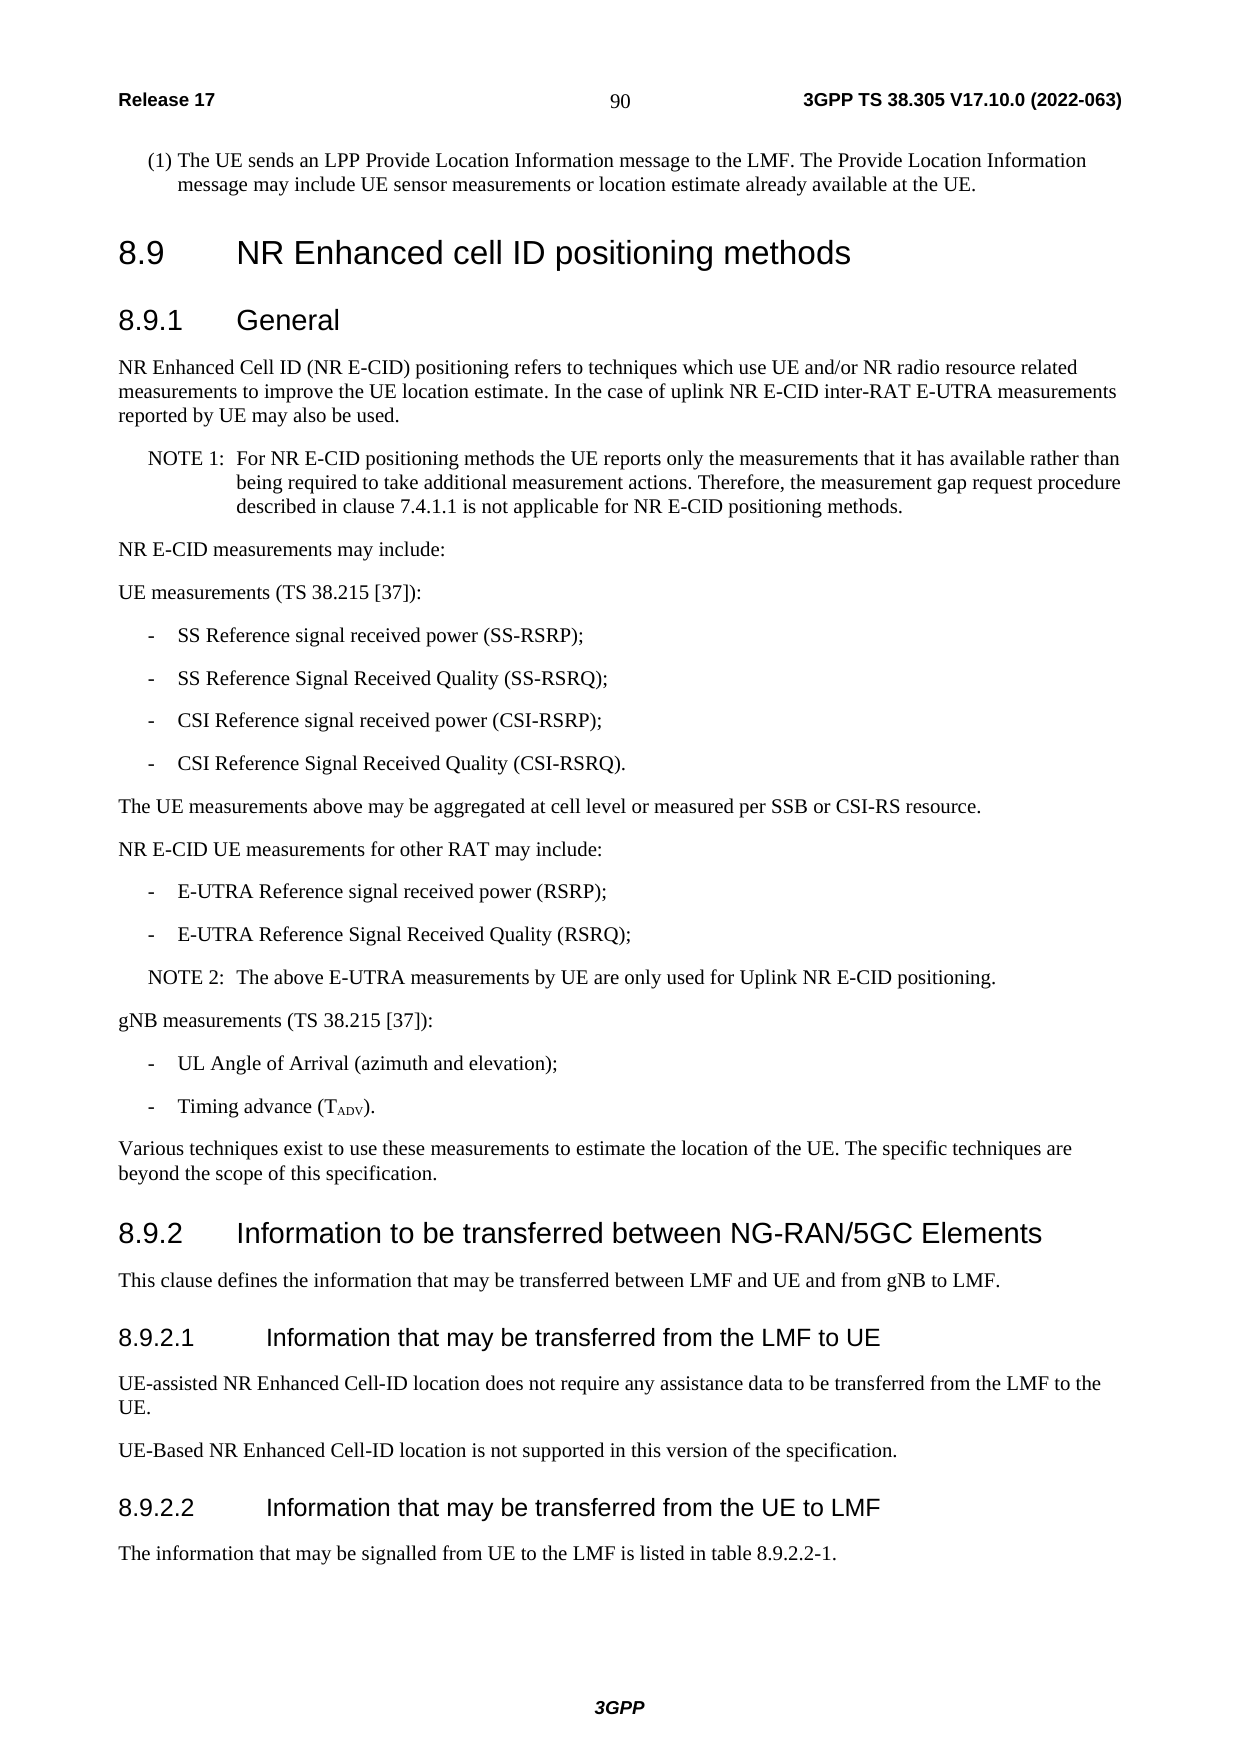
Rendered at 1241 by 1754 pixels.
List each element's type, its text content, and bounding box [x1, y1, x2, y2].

text - UL Angle of Arrival (azimuth and elevation); [148, 1051, 1122, 1075]
text NR E-CID UE measurements for other RAT may include: [118, 837, 1122, 861]
text The information that may be signalled from UE to the LMF is listed in table 8.9.2.2-1. [118, 1541, 1122, 1564]
text gNB measurements (TS 38.215 [37]): [118, 1008, 1122, 1032]
text - Timing advance (TADV). [148, 1093, 1122, 1118]
text - E-UTRA Reference signal received power (RSRP); [148, 879, 1122, 903]
subtitle 8.9 NR Enhanced cell ID positioning methods [118, 233, 1122, 272]
text - CSI Reference signal received power (CSI-RSRP); [148, 708, 1122, 732]
text - SS Reference signal received power (SS-RSRP); [148, 623, 1122, 647]
subtitle 8.9.2.1 Information that may be transferred from the LMF to UE [118, 1323, 1122, 1352]
text NOTE 1: For NR E-CID positioning methods the UE reports only the measurements that it has available rather than being required to take additional measurement actions. Therefore, the measurement gap request procedure described in clause 7.4.1.1 is not applicable for NR E-CID positioning methods. [148, 446, 1122, 518]
subtitle 8.9.2.2 Information that may be transferred from the UE to LMF [118, 1493, 1122, 1522]
text (1) The UE sends an LPP Provide Location Information message to the LMF. The Provide Location Information message may include UE sensor measurements or location estimate already available at the UE. [148, 147, 1122, 196]
text NR E-CID measurements may include: [118, 537, 1122, 561]
text This clause defines the information that may be transferred between LMF and UE and from gNB to LMF. [118, 1268, 1122, 1292]
subtitle 8.9.1 General [118, 303, 1122, 336]
text NR Enhanced Cell ID (NR E-CID) positioning refers to techniques which use UE and/or NR radio resource related measurements to improve the UE location estimate. In the case of uplink NR E-CID inter-RAT E-UTRA measurements reported by UE may also be used. [118, 355, 1122, 427]
text - CSI Reference Signal Received Quality (CSI-RSRQ). [148, 751, 1122, 775]
text - E-UTRA Reference Signal Received Quality (RSRQ); [148, 922, 1122, 946]
text Various techniques exist to use these measurements to estimate the location of the UE. The specific techniques are beyond the scope of this specification. [118, 1136, 1122, 1184]
subtitle 8.9.2 Information to be transferred between NG-RAN/5GC Elements [118, 1216, 1122, 1249]
text The UE measurements above may be aggregated at cell level or measured per SSB or CSI-RS resource. [118, 794, 1122, 818]
text UE-Based NR Enhanced Cell-ID location is not supported in this version of the specification. [118, 1438, 1122, 1462]
text UE measurements (TS 38.215 [37]): [118, 580, 1122, 604]
text NOTE 2: The above E-UTRA measurements by UE are only used for Uplink NR E-CID positioning. [148, 965, 1122, 989]
text UE-assisted NR Enhanced Cell-ID location does not require any assistance data to be transferred from the LMF to the UE. [118, 1371, 1122, 1419]
text - SS Reference Signal Received Quality (SS-RSRQ); [148, 665, 1122, 689]
